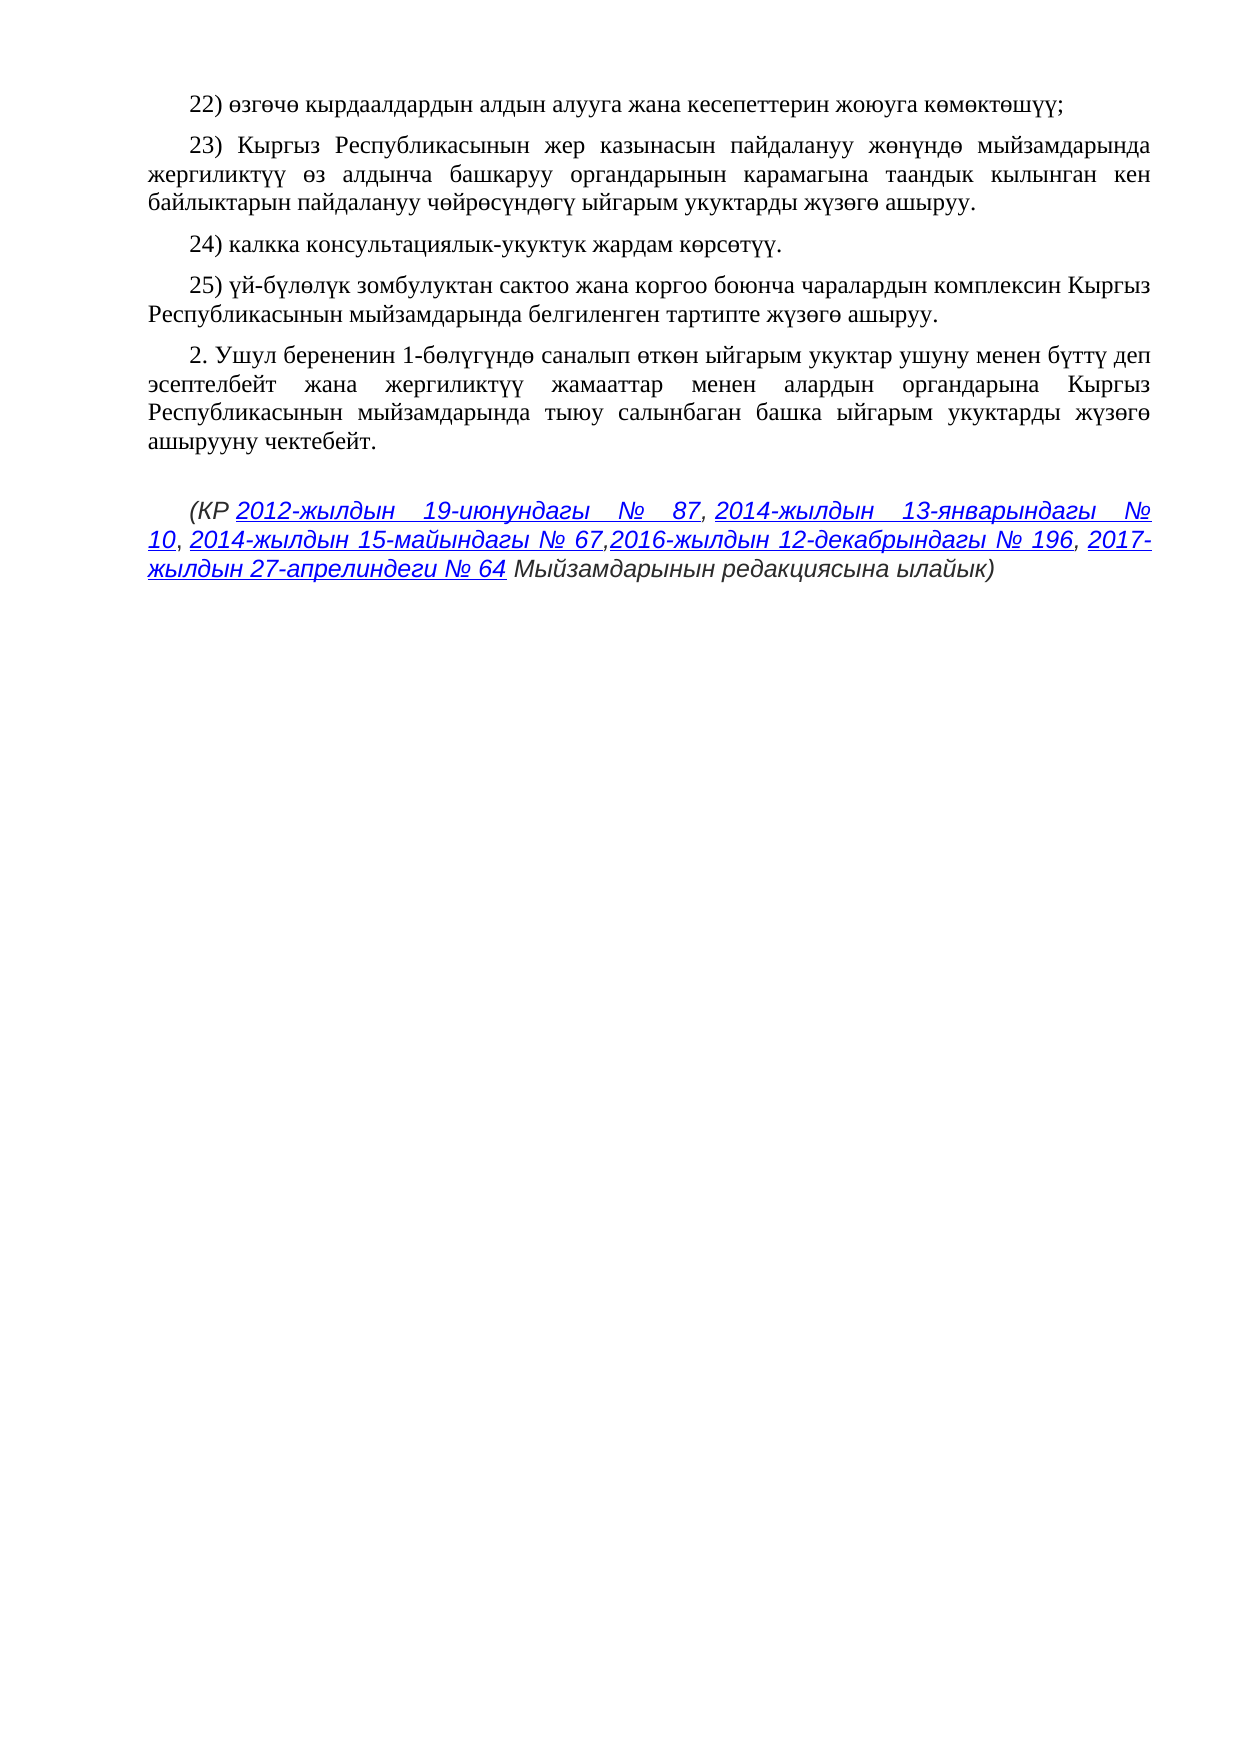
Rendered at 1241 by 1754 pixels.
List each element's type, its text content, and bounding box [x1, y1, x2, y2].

text 23) Кыргыз Республикасынын жер казынасын пайдалануу жөнүндө мыйзамдарында жергиликтүү өз алдынча башкаруу органдарынын карамагына таандык кылынган кен байлыктарын пайдалануу чөйрөсүндөгү ыйгарым укуктарды жүзөгө ашыруу. [148, 130, 1152, 216]
text 2. Ушул берененин 1-бөлүгүндө саналып өткөн ыйгарым укуктар ушуну менен бүттү деп эсептелбейт жана жергиликтүү жамааттар менен алардын органдарына Кыргыз Республикасынын мыйзамдарында тыюу салынбаган башка ыйгарым укуктарды жүзөгө ашырууну чектебейт. [148, 340, 1152, 455]
text (КР 2012-жылдын 19-июнундагы № 87, 2014-жылдын 13-январындагы № 10, 2014-жылдын 15-майындагы № 67,2016-жылдын 12-декабрындагы № 196, 2017-жылдын 27-апрелиндеги № 64 Мыйзамдарынын редакциясына ылайык) [148, 496, 1152, 582]
text 22) өзгөчө кырдаалдардын алдын алууга жана кесепеттерин жоюуга көмөктөшүү; [148, 89, 1152, 117]
text 24) калкка консультациялык-укуктук жардам көрсөтүү. [148, 229, 1152, 257]
text 25) үй-бүлөлүк зомбулуктан сактоо жана коргоо боюнча чаралардын комплексин Кыргыз Республикасынын мыйзамдарында белгиленген тартипте жүзөгө ашыруу. [148, 270, 1152, 327]
